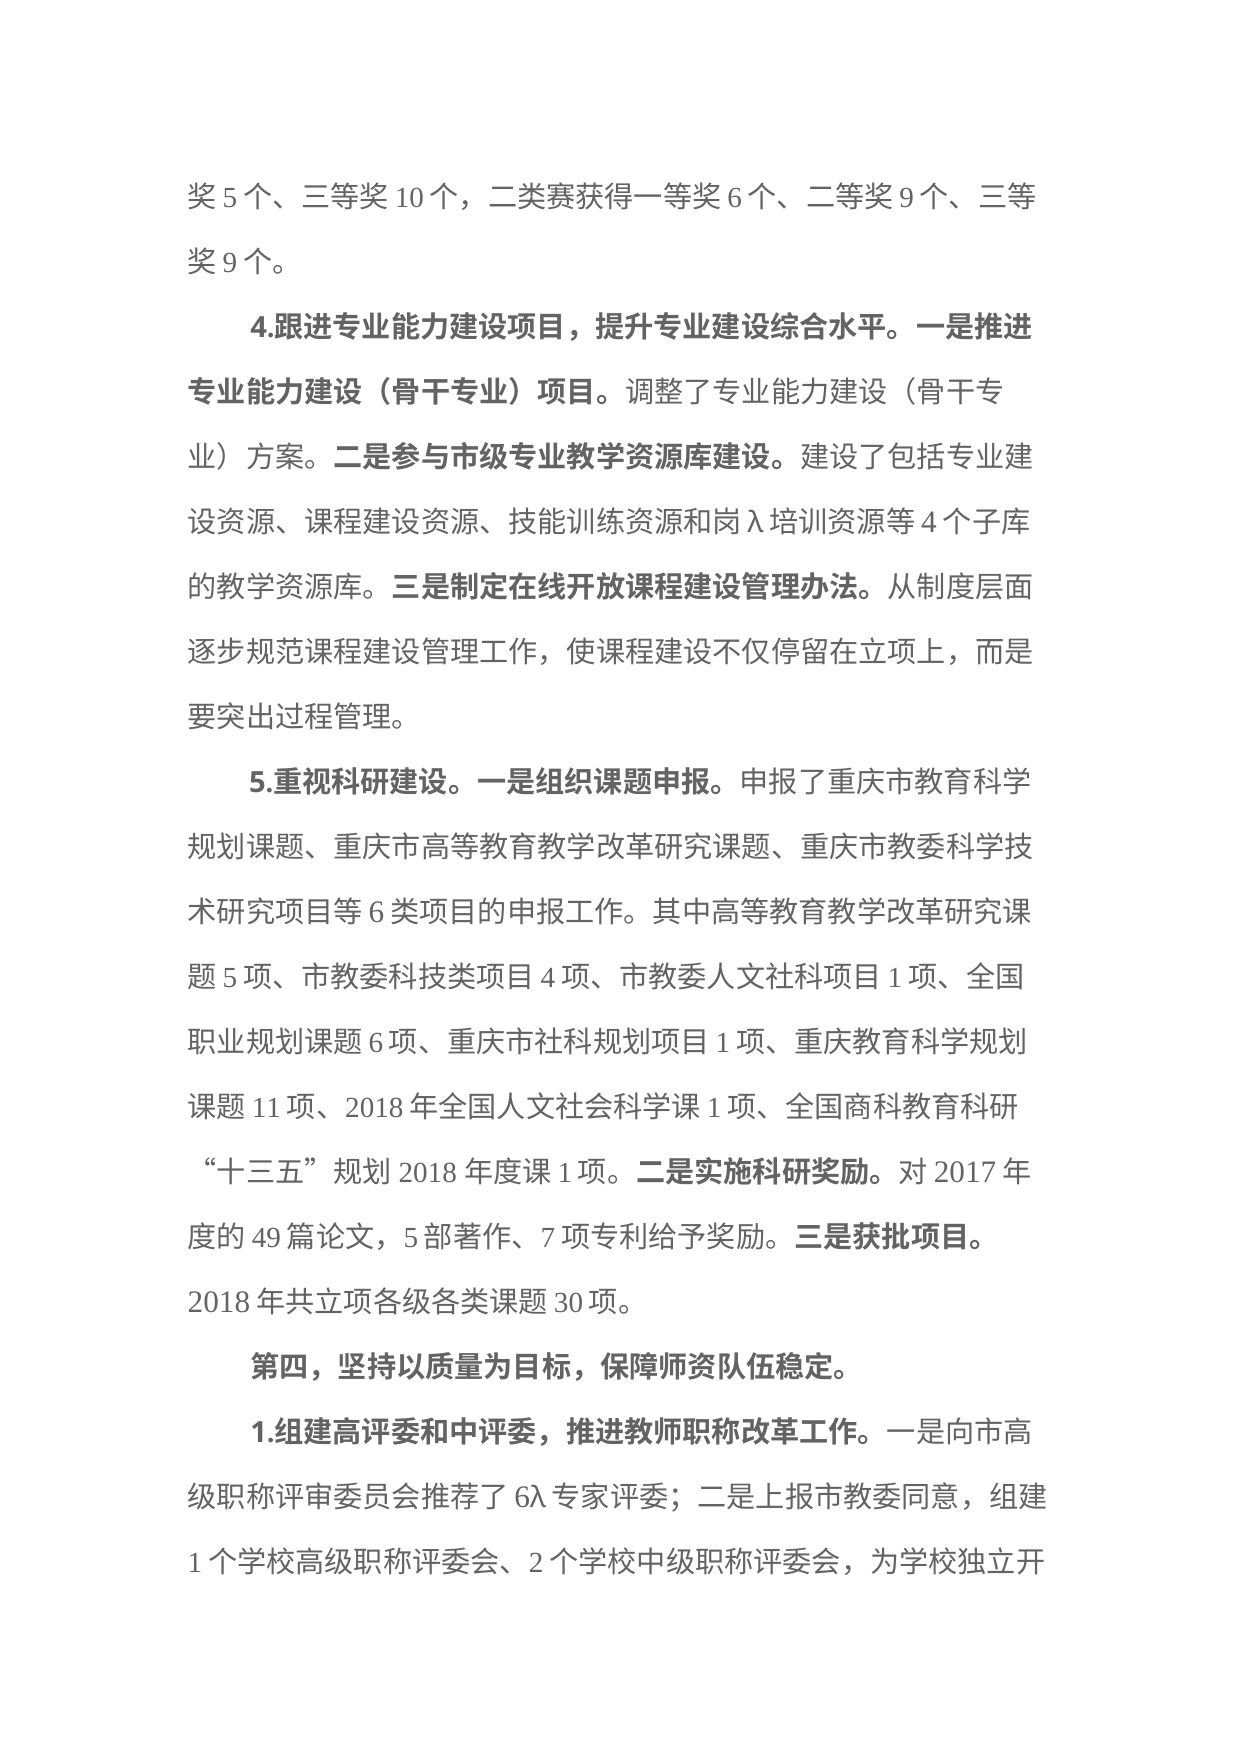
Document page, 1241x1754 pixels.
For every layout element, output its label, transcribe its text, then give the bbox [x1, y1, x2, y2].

text 5.重视科研建设。一是组织课题申报。申报了重庆市教育科学规划课题、重庆市高等教育教学改革研究课题、重庆市教委科学技术研究项目等6类项目的申报工作。其中高等教育教学改革研究课题5项、市教委科技类项目4项、市教委人文社科项目1项、全国职业规划课题6项、重庆市社科规划项目1项、重庆教育科学规划课题11项、2018年全国人文社会科学课1项、全国商科教育科研“十三五”规划 2018 年度课1项。二是实施科研奖励。对2017年度的49篇论文，5部著作、7项专利给予奖励。三是获批项目。2018年共立项各级各类课题30项。 [187, 747, 1053, 1332]
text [187, 162, 1053, 292]
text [187, 1397, 1053, 1592]
text 4.跟进专业能力建设项目，提升专业建设综合水平。一是推进专业能力建设（骨干专业）项目。调整了专业能力建设（骨干专业）方案。二是参与市级专业教学资源库建设。建设了包括专业建设资源、课程建设资源、技能训练资源和岗λ培训资源等4个子库的教学资源库。三是制定在线开放课程建设管理办法。从制度层面逐步规范课程建设管理工作，使课程建设不仅停留在立项上，而是要突出过程管理。 [187, 292, 1053, 747]
text 第四，坚持以质量为目标，保障师资队伍稳定。 [187, 1332, 1053, 1397]
